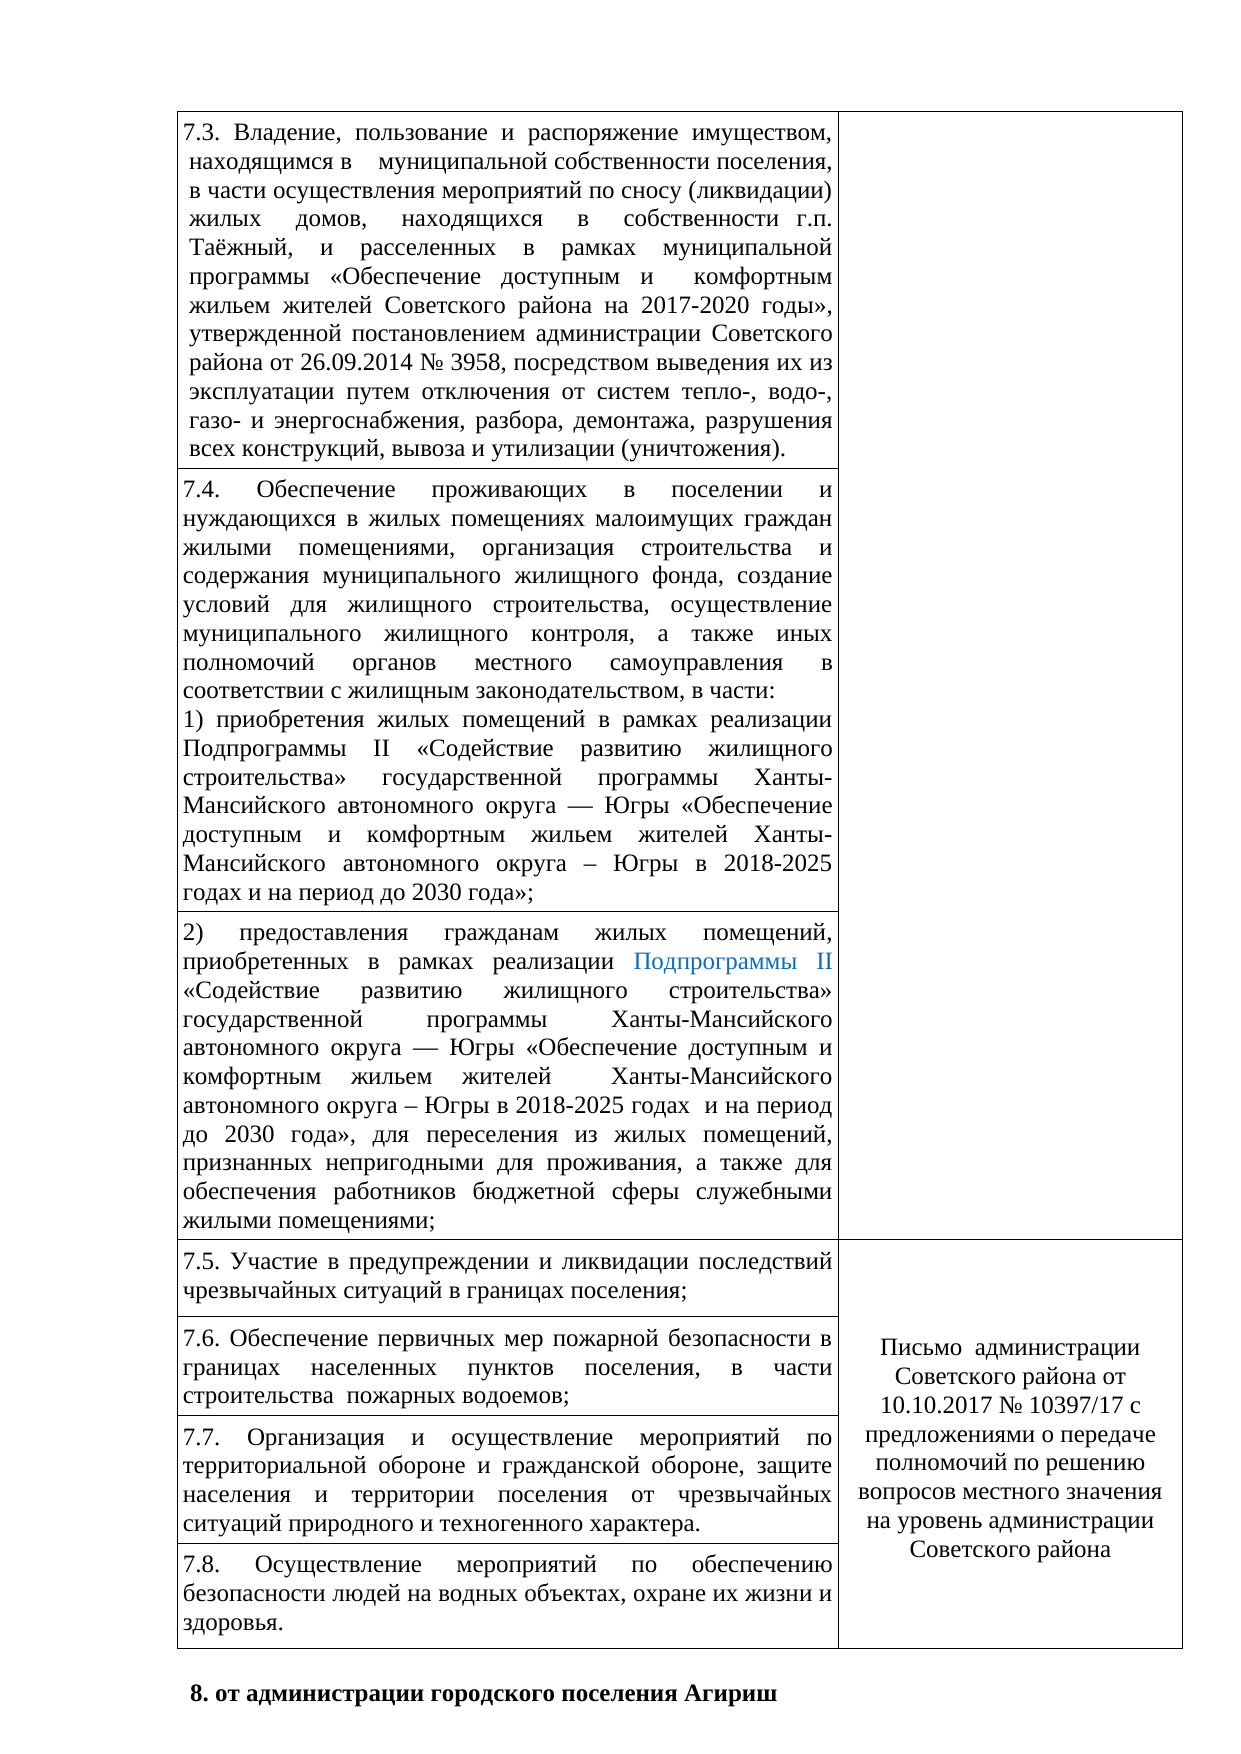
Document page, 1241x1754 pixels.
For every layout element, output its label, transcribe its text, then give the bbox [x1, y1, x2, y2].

table_cell 7.3. Владение, пользование и распоряжение имуществом, находящимся в муниципальной собственности поселения, в части осуществления мероприятий по сносу (ликвидации) жилых домов, находящихся в собственности г.п. Таёжный, и расселенных в рамках муниципальной программы «Обеспечение доступным и комфортным жильем жителей Советского района на 2017-2020 годы», утвержденной постановлением администрации Советского района от 26.09.2014 № 3958, посредством выведения их из эксплуатации путем отключения от систем тепло-, водо-, газо- и энергоснабжения, разбора, демонтажа, разрушения всех конструкций, вывоза и утилизации (уничтожения). [178, 112, 838, 468]
table_cell Письмо администрации Советского района от 10.10.2017 № 10397/17 с предложениями о передаче полномочий по решению вопросов местного значения на уровень администрации Советского района [839, 1240, 1182, 1648]
table_cell 7.6. Обеспечение первичных мер пожарной безопасности в границах населенных пунктов поселения, в части строительства пожарных водоемов; [178, 1317, 838, 1415]
text 8. от администрации городского поселения Агириш [177, 1678, 1181, 1706]
table_cell 7.8. Осуществление мероприятий по обеспечению безопасности людей на водных объектах, охране их жизни и здоровья. [178, 1544, 838, 1648]
table_cell 7.4. Обеспечение проживающих в поселении и нуждающихся в жилых помещениях малоимущих граждан жилыми помещениями, организация строительства и содержания муниципального жилищного фонда, создание условий для жилищного строительства, осуществление муниципального жилищного контроля, а также иных полномочий органов местного самоуправления в соответствии с жилищным законодательством, в части: 1) приобретения жилых помещений в рамках реализации Подпрограммы II «Содействие развитию жилищного строительства» государственной программы Ханты-Мансийского автономного округа — Югры «Обеспечение доступным и комфортным жильем жителей Ханты-Мансийского автономного округа – Югры в 2018-2025 годах и на период до 2030 года»; [178, 469, 838, 911]
table_cell 7.5. Участие в предупреждении и ликвидации последствий чрезвычайных ситуаций в границах поселения; [178, 1240, 838, 1316]
table_cell 7.7. Организация и осуществление мероприятий по территориальной обороне и гражданской обороне, защите населения и территории поселения от чрезвычайных ситуаций природного и техногенного характера. [178, 1416, 838, 1542]
table_cell 2) предоставления гражданам жилых помещений, приобретенных в рамках реализации Подпрограммы II «Содействие развитию жилищного строительства» государственной программы Ханты-Мансийского автономного округа — Югры «Обеспечение доступным и комфортным жильем жителей Ханты-Мансийского автономного округа – Югры в 2018-2025 годах и на период до 2030 года», для переселения из жилых помещений, признанных непригодными для проживания, а также для обеспечения работников бюджетной сферы служебными жилыми помещениями; [178, 912, 838, 1239]
